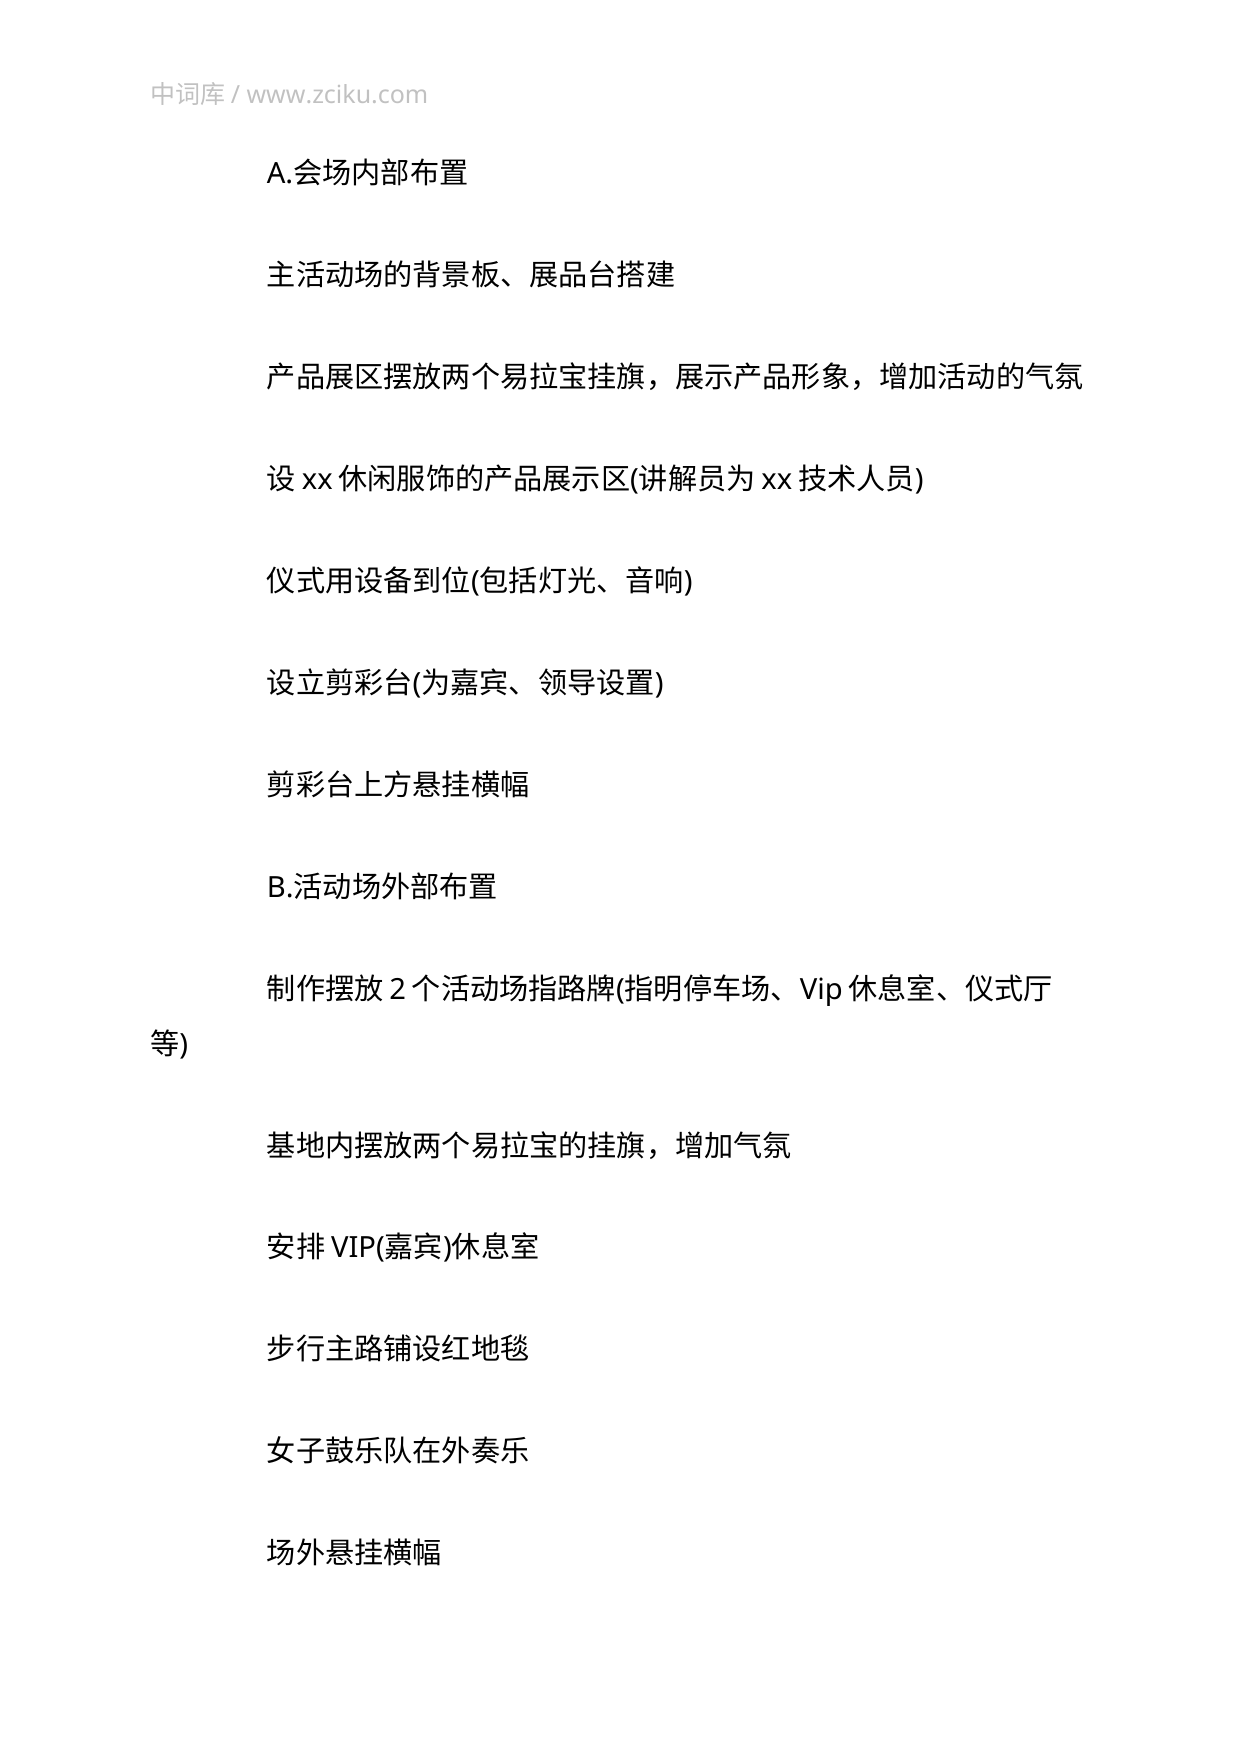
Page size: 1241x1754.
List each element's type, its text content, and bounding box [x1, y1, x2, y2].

text 仪式用设备到位(包括灯光、音响) [150, 557, 1090, 600]
text 设立剪彩台(为嘉宾、领导设置) [150, 659, 1090, 702]
text 场外悬挂横幅 [150, 1529, 1090, 1572]
text 剪彩台上方悬挂横幅 [150, 761, 1090, 804]
text 基地内摆放两个易拉宝的挂旗，增加气氛 [150, 1122, 1090, 1164]
text 女子鼓乐队在外奏乐 [150, 1428, 1090, 1470]
text B.活动场外部布置 [150, 863, 1090, 906]
text 安排VIP(嘉宾)休息室 [150, 1224, 1090, 1266]
text A.会场内部布置 [150, 150, 1090, 192]
text 设xx休闲服饰的产品展示区(讲解员为xx技术人员) [150, 456, 1090, 498]
text 步行主路铺设红地毯 [150, 1326, 1090, 1368]
text 主活动场的背景板、展品台搭建 [150, 252, 1090, 294]
text 产品展区摆放两个易拉宝挂旗，展示产品形象，增加活动的气氛 [150, 354, 1090, 396]
text 制作摆放2个活动场指路牌(指明停车场、Vip休息室、仪式厅等) [150, 965, 1090, 1063]
